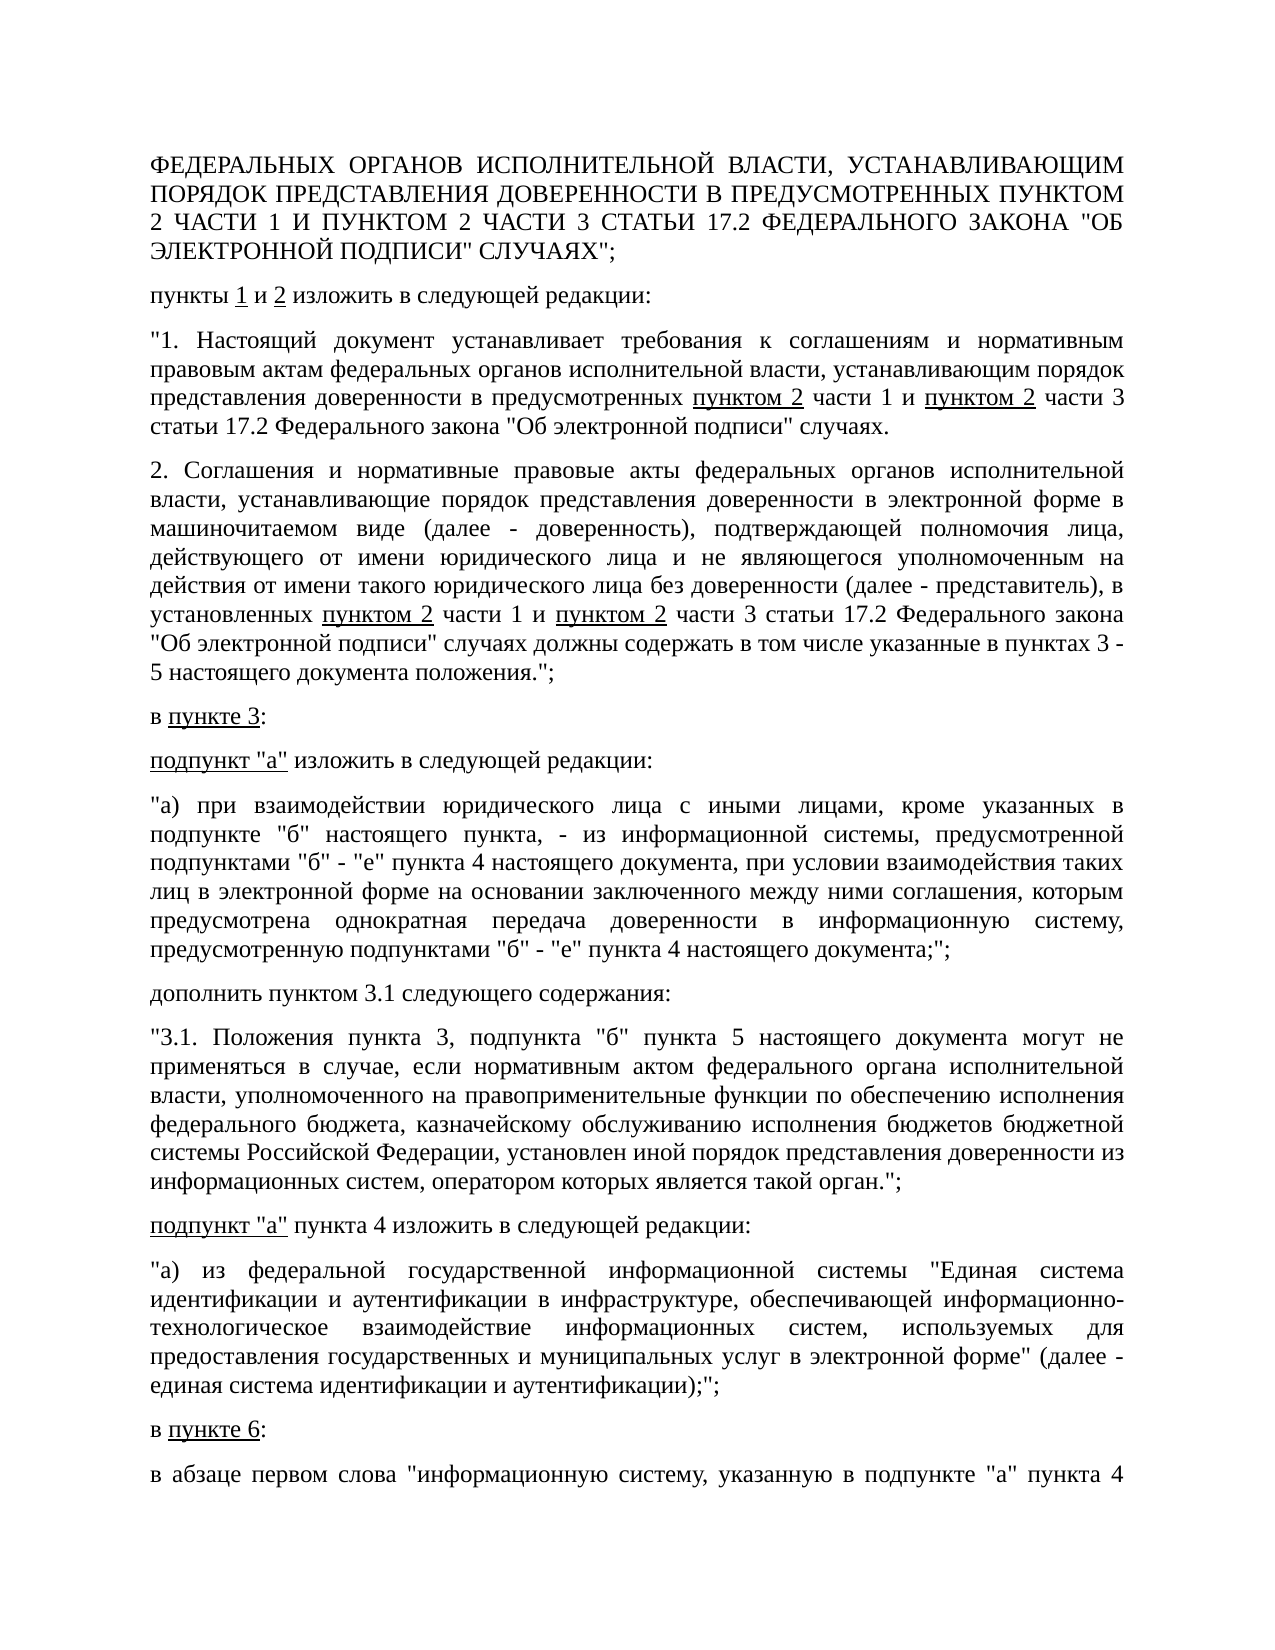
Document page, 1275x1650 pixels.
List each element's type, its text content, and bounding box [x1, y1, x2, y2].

text "3.1. Положения пункта 3, подпункта "б" пункта 5 настоящего документа могут не применяться в случае, если нормативным актом федерального органа исполнительной власти, уполномоченного на правоприменительные функции по обеспечению исполнения федерального бюджета, казначейскому обслуживанию исполнения бюджетов бюджетной системы Российской Федерации, установлен иной порядок представления доверенности из информационных систем, оператором которых является такой орган."; [150, 1022, 1125, 1195]
text "а) из федеральной государственной информационной системы "Единая система идентификации и аутентификации в инфраструктуре, обеспечивающей информационно-технологическое взаимодействие информационных систем, используемых для предоставления государственных и муниципальных услуг в электронной форме" (далее - единая система идентификации и аутентификации);"; [150, 1255, 1125, 1399]
text подпункт "а" пункта 4 изложить в следующей редакции: [150, 1211, 1125, 1239]
text в пункте 6: [150, 1414, 1125, 1443]
text "1. Настоящий документ устанавливает требования к соглашениям и нормативным правовым актам федеральных органов исполнительной власти, устанавливающим порядок представления доверенности в предусмотренных пунктом 2 части 1 и пунктом 2 части 3 статьи 17.2 Федерального закона "Об электронной подписи" случаях. [150, 325, 1125, 440]
text пункты 1 и 2 изложить в следующей редакции: [150, 281, 1125, 309]
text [150, 1459, 1125, 1487]
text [150, 150, 1125, 265]
text "а) при взаимодействии юридического лица с иными лицами, кроме указанных в подпункте "б" настоящего пункта, - из информационной системы, предусмотренной подпунктами "б" - "е" пункта 4 настоящего документа, при условии взаимодействия таких лиц в электронной форме на основании заключенного между ними соглашения, которым предусмотрена однократная передача доверенности в информационную систему, предусмотренную подпунктами "б" - "е" пункта 4 настоящего документа;"; [150, 790, 1125, 962]
text подпункт "а" изложить в следующей редакции: [150, 746, 1125, 774]
text 2. Соглашения и нормативные правовые акты федеральных органов исполнительной власти, устанавливающие порядок представления доверенности в электронной форме в машиночитаемом виде (далее - доверенность), подтверждающей полномочия лица, действующего от имени юридического лица и не являющегося уполномоченным на действия от имени такого юридического лица без доверенности (далее - представитель), в установленных пунктом 2 части 1 и пунктом 2 части 3 статьи 17.2 Федерального закона "Об электронной подписи" случаях должны содержать в том числе указанные в пунктах 3 - 5 настоящего документа положения."; [150, 456, 1125, 686]
text в пункте 3: [150, 701, 1125, 730]
text дополнить пунктом 3.1 следующего содержания: [150, 978, 1125, 1007]
